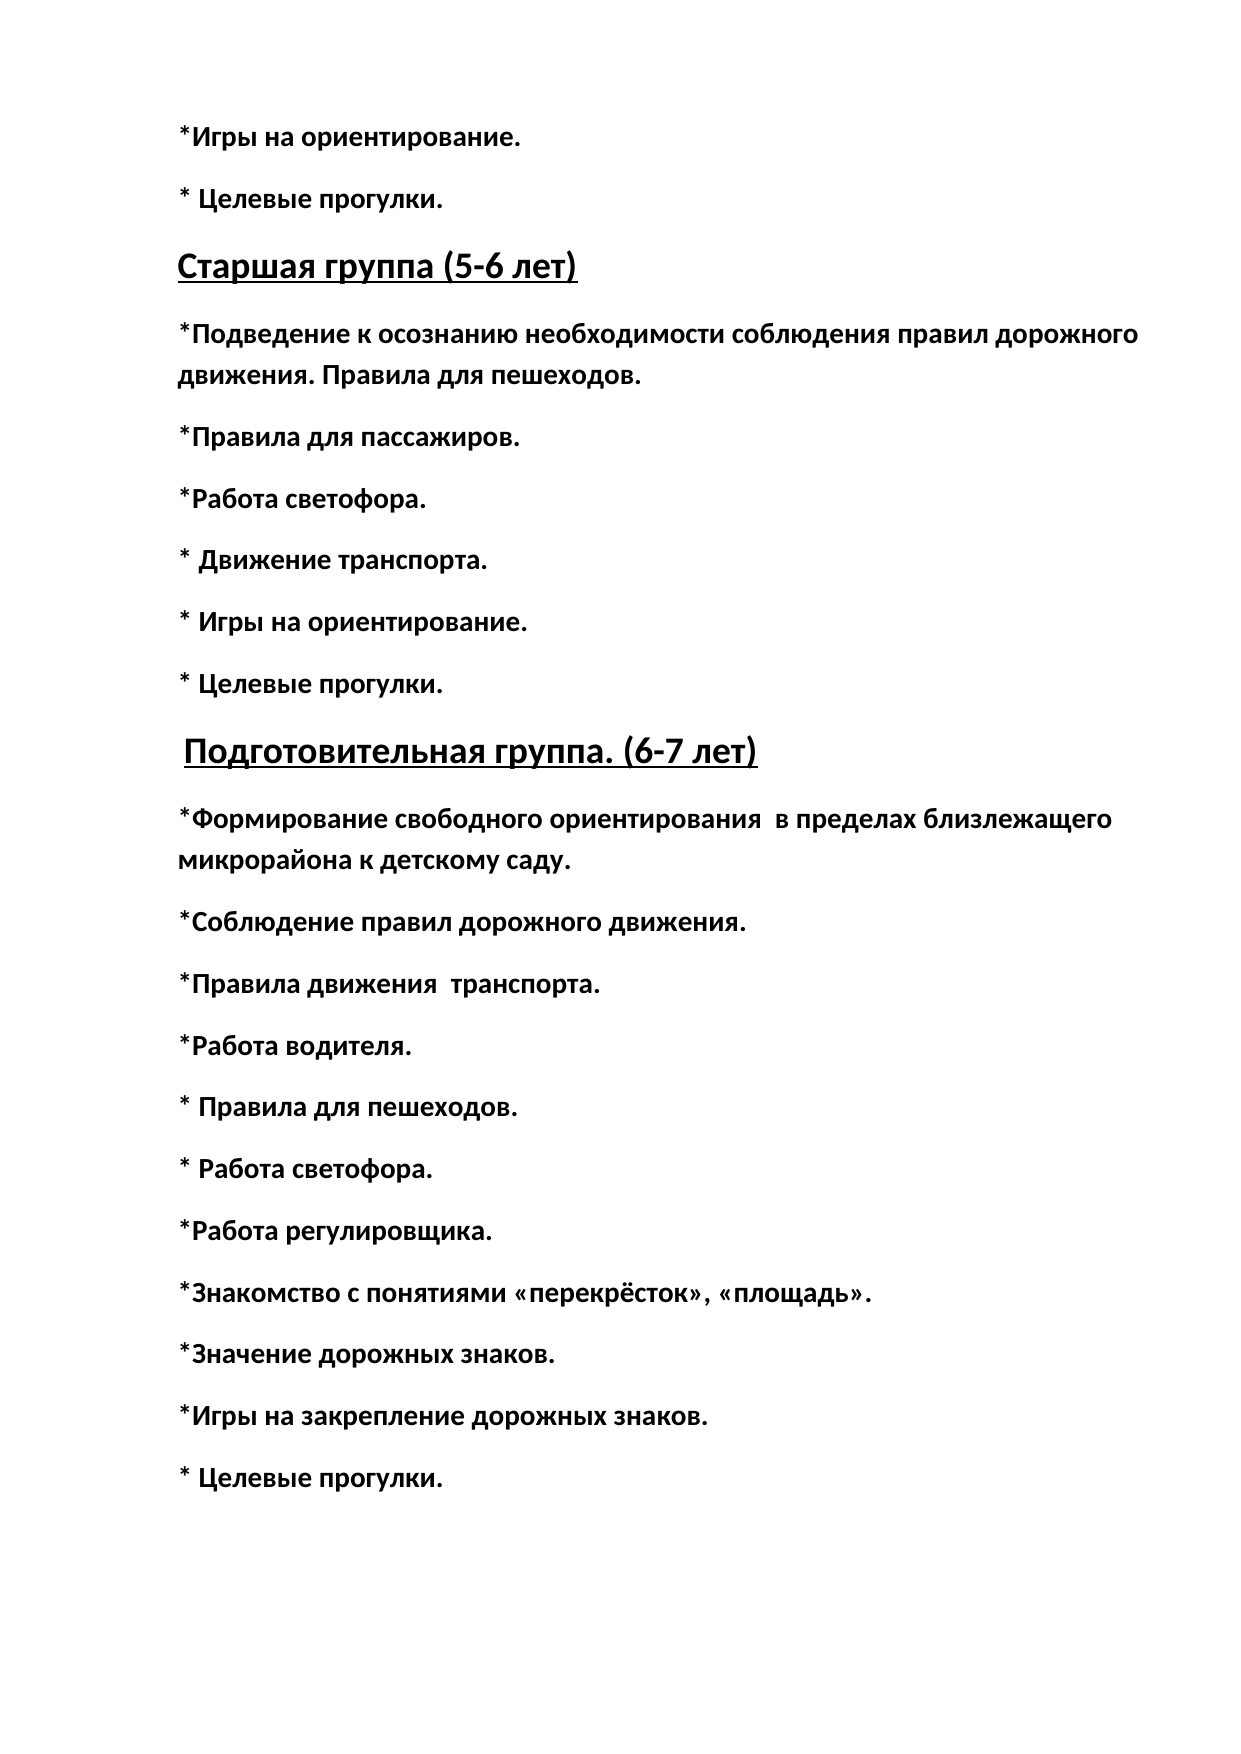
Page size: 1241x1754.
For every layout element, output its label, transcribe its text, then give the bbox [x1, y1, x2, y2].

text * Целевые прогулки. [177, 180, 1152, 216]
text *Подведение к осознанию необходимости соблюдения правил дорожного движения. Правила для пешеходов. [177, 315, 1152, 392]
text *Знакомство с понятиями «перекрёсток», «площадь». [177, 1274, 1152, 1309]
text * Целевые прогулки. [177, 665, 1152, 701]
text * Движение транспорта. [177, 541, 1152, 577]
text Подготовительная группа. (6-7 лет) [177, 727, 1152, 773]
text *Игры на закрепление дорожных знаков. [177, 1397, 1152, 1433]
text *Работа водителя. [177, 1027, 1152, 1062]
text *Правила движения транспорта. [177, 965, 1152, 1000]
text * Работа светофора. [177, 1150, 1152, 1186]
text Старшая группа (5-6 лет) [177, 242, 1152, 287]
text *Правила для пассажиров. [177, 418, 1152, 453]
text *Значение дорожных знаков. [177, 1335, 1152, 1371]
text *Соблюдение правил дорожного движения. [177, 903, 1152, 939]
text * Игры на ориентирование. [177, 603, 1152, 639]
text *Игры на ориентирование. [177, 118, 1152, 154]
text * Правила для пешеходов. [177, 1088, 1152, 1124]
text *Работа светофора. [177, 480, 1152, 515]
text *Формирование свободного ориентирования в пределах близлежащего микрорайона к детскому саду. [177, 800, 1152, 877]
text * Целевые прогулки. [177, 1459, 1152, 1494]
text *Работа регулировщика. [177, 1212, 1152, 1247]
